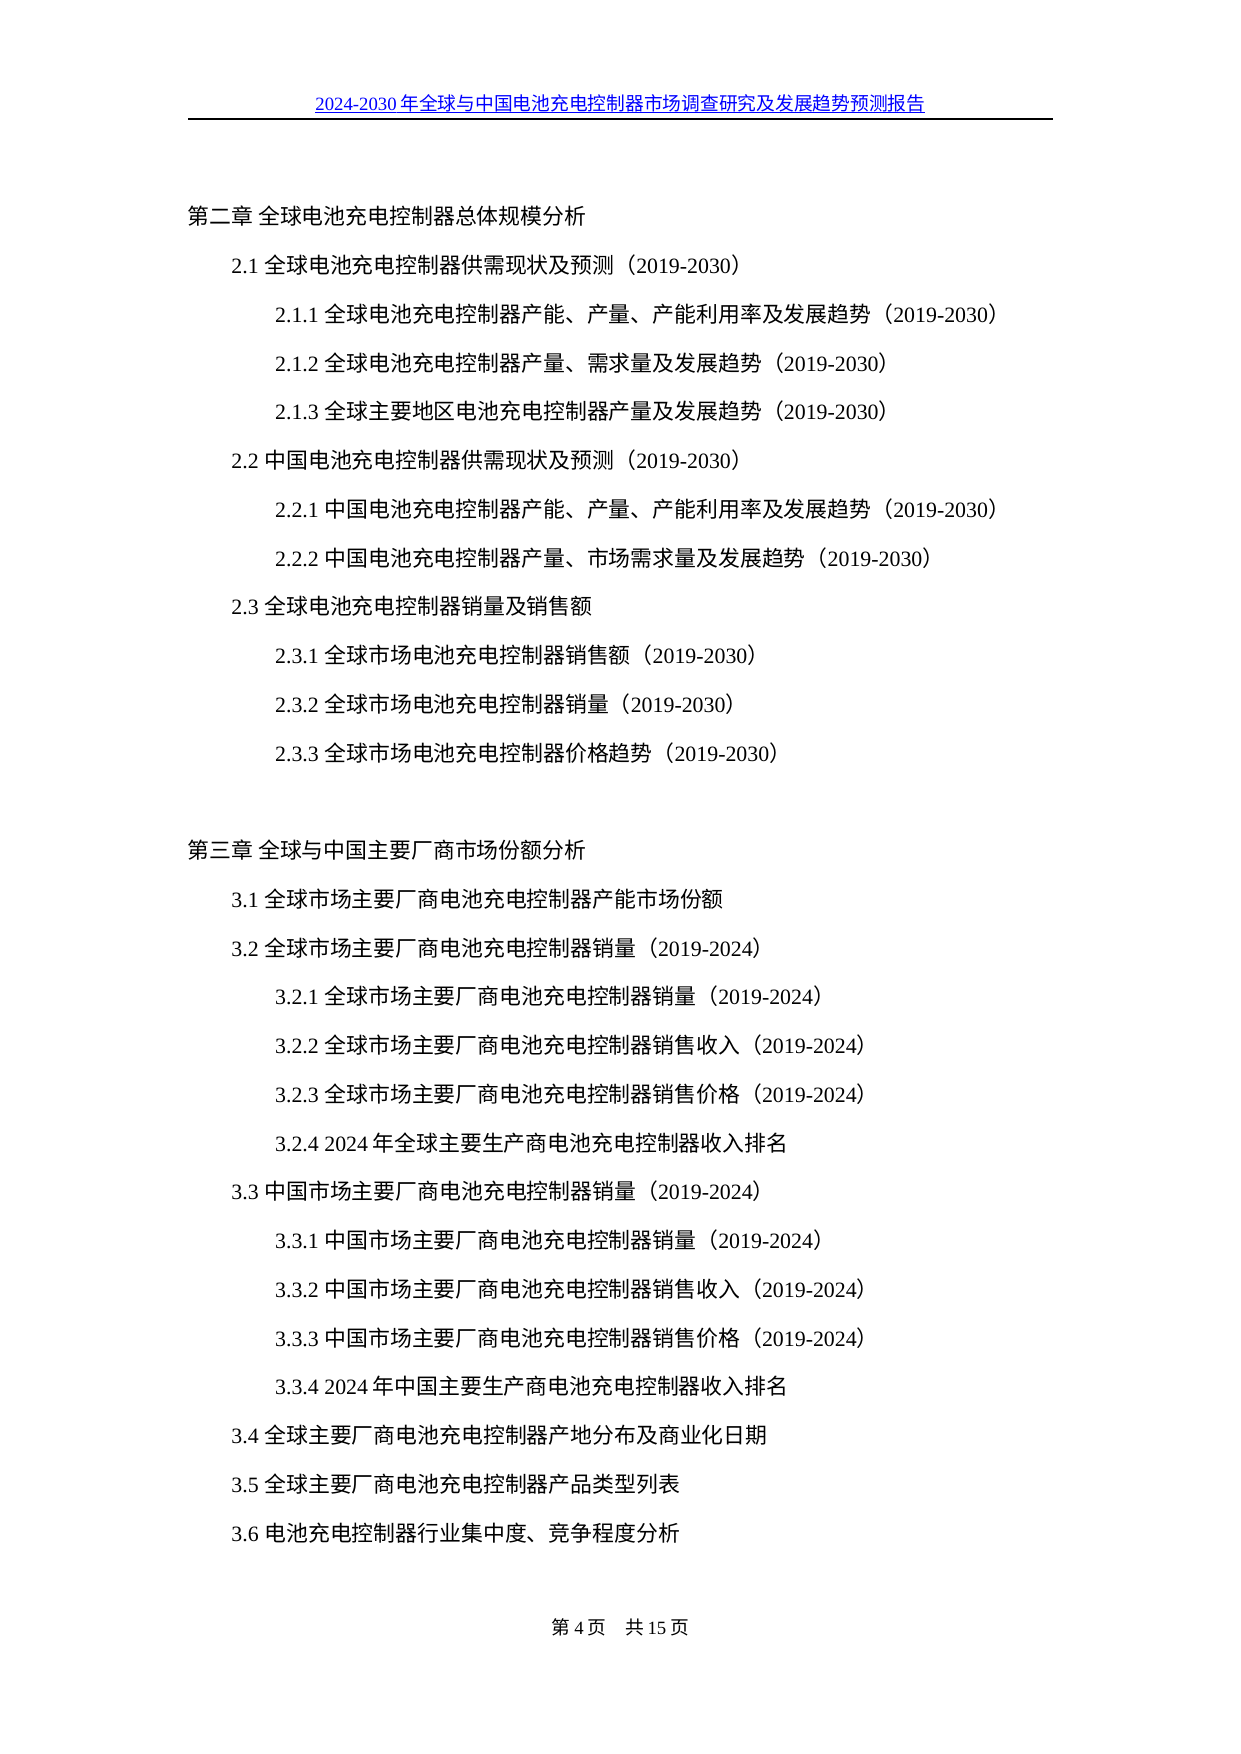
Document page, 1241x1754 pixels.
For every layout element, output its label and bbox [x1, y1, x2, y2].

text [187, 150, 1053, 1548]
